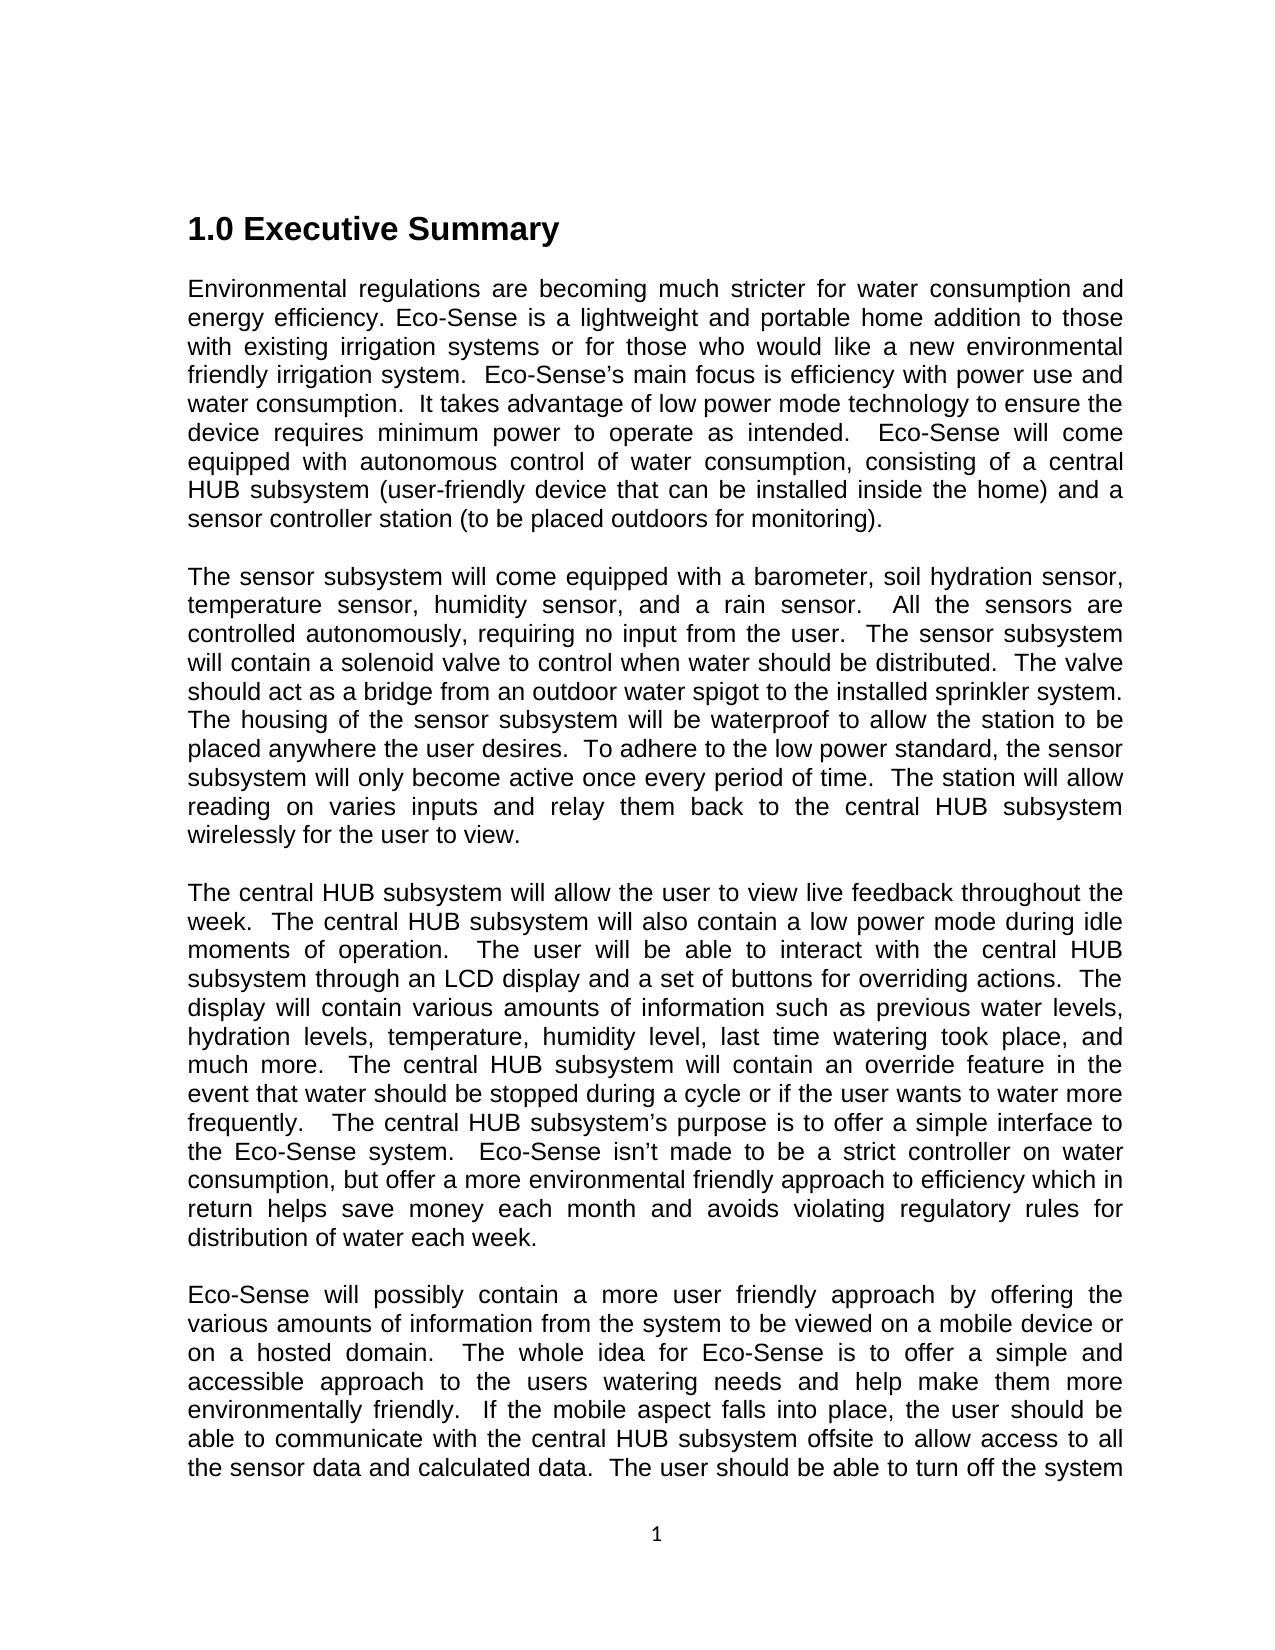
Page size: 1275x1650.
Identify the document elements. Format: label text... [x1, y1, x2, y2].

text Environmental regulations are becoming much stricter for water consumption and energy efficiency. Eco-Sense is a lightweight and portable home addition to those with existing irrigation systems or for those who would like a new environmental friendly irrigation system. Eco-Sense’s main focus is efficiency with power use and water consumption. It takes advantage of low power mode technology to ensure the device requires minimum power to operate as intended. Eco-Sense will come equipped with autonomous control of water consumption, consisting of a central HUB subsystem (user-friendly device that can be installed inside the home) and a sensor controller station (to be placed outdoors for monitoring). [187, 274, 1125, 533]
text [187, 1280, 1125, 1482]
text 1.0 Executive Summary [187, 209, 1125, 248]
text The central HUB subsystem will allow the user to view live feedback throughout the week. The central HUB subsystem will also contain a low power mode during idle moments of operation. The user will be able to interact with the central HUB subsystem through an LCD display and a set of buttons for overriding actions. The display will contain various amounts of information such as previous water levels, hydration levels, temperature, humidity level, last time watering took place, and much more. The central HUB subsystem will contain an override feature in the event that water should be stopped during a cycle or if the user wants to water more frequently. The central HUB subsystem’s purpose is to offer a simple interface to the Eco-Sense system. Eco-Sense isn’t made to be a strict controller on water consumption, but offer a more environmental friendly approach to efficiency which in return helps save money each month and avoids violating regulatory rules for distribution of water each week. [187, 878, 1125, 1252]
text The sensor subsystem will come equipped with a barometer, soil hydration sensor, temperature sensor, humidity sensor, and a rain sensor. All the sensors are controlled autonomously, requiring no input from the user. The sensor subsystem will contain a solenoid valve to control when water should be distributed. The valve should act as a bridge from an outdoor water spigot to the installed sprinkler system. The housing of the sensor subsystem will be waterproof to allow the station to be placed anywhere the user desires. To adhere to the low power standard, the sensor subsystem will only become active once every period of time. The station will allow reading on varies inputs and relay them back to the central HUB subsystem wirelessly for the user to view. [187, 562, 1125, 849]
